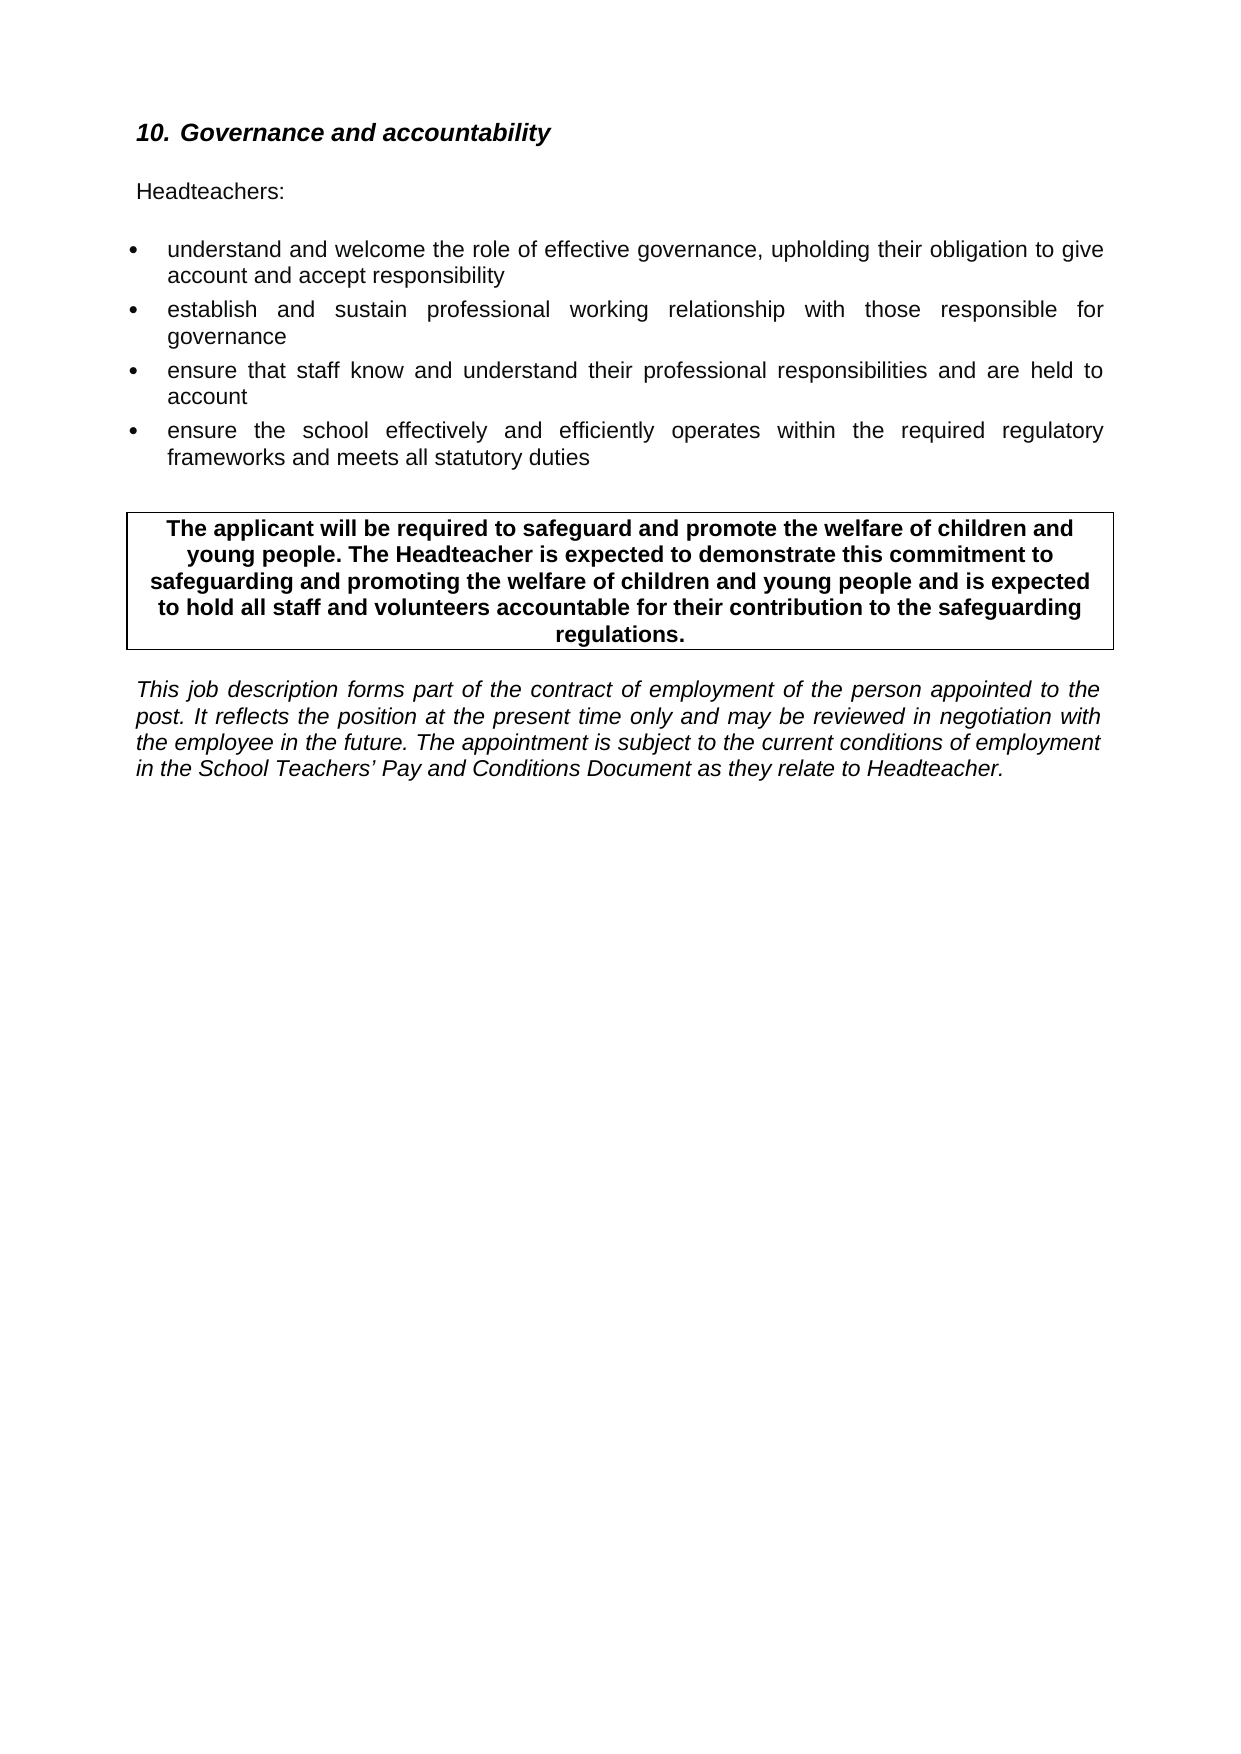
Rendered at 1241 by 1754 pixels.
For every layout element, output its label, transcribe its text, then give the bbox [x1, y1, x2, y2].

list ensure the school effectively and efficiently operates within the required regulatory frameworks and meets all statutory duties [129, 417, 1104, 470]
text This job description forms part of the contract of employment of the person appointed to the post. It reflects the position at the present time only and may be reviewed in negotiation with the employee in the future. The appointment is subject to the current conditions of employment in the School Teachers’ Pay and Conditions Document as they relate to Headteacher. [136, 676, 1104, 782]
text Headteachers: [136, 178, 1104, 204]
list ensure that staff know and understand their professional responsibilities and are held to account [129, 357, 1104, 409]
list establish and sustain professional working relationship with those responsible for governance [129, 296, 1104, 349]
text The applicant will be required to safeguard and promote the welfare of children and young people. The Headteacher is expected to demonstrate this commitment to safeguarding and promoting the welfare of children and young people and is expected to hold all staff and volunteers accountable for their contribution to the safeguarding regulations. [128, 513, 1113, 649]
list understand and welcome the role of effective governance, upholding their obligation to give account and accept responsibility [129, 236, 1104, 288]
text 10. Governance and accountability [136, 118, 1104, 147]
